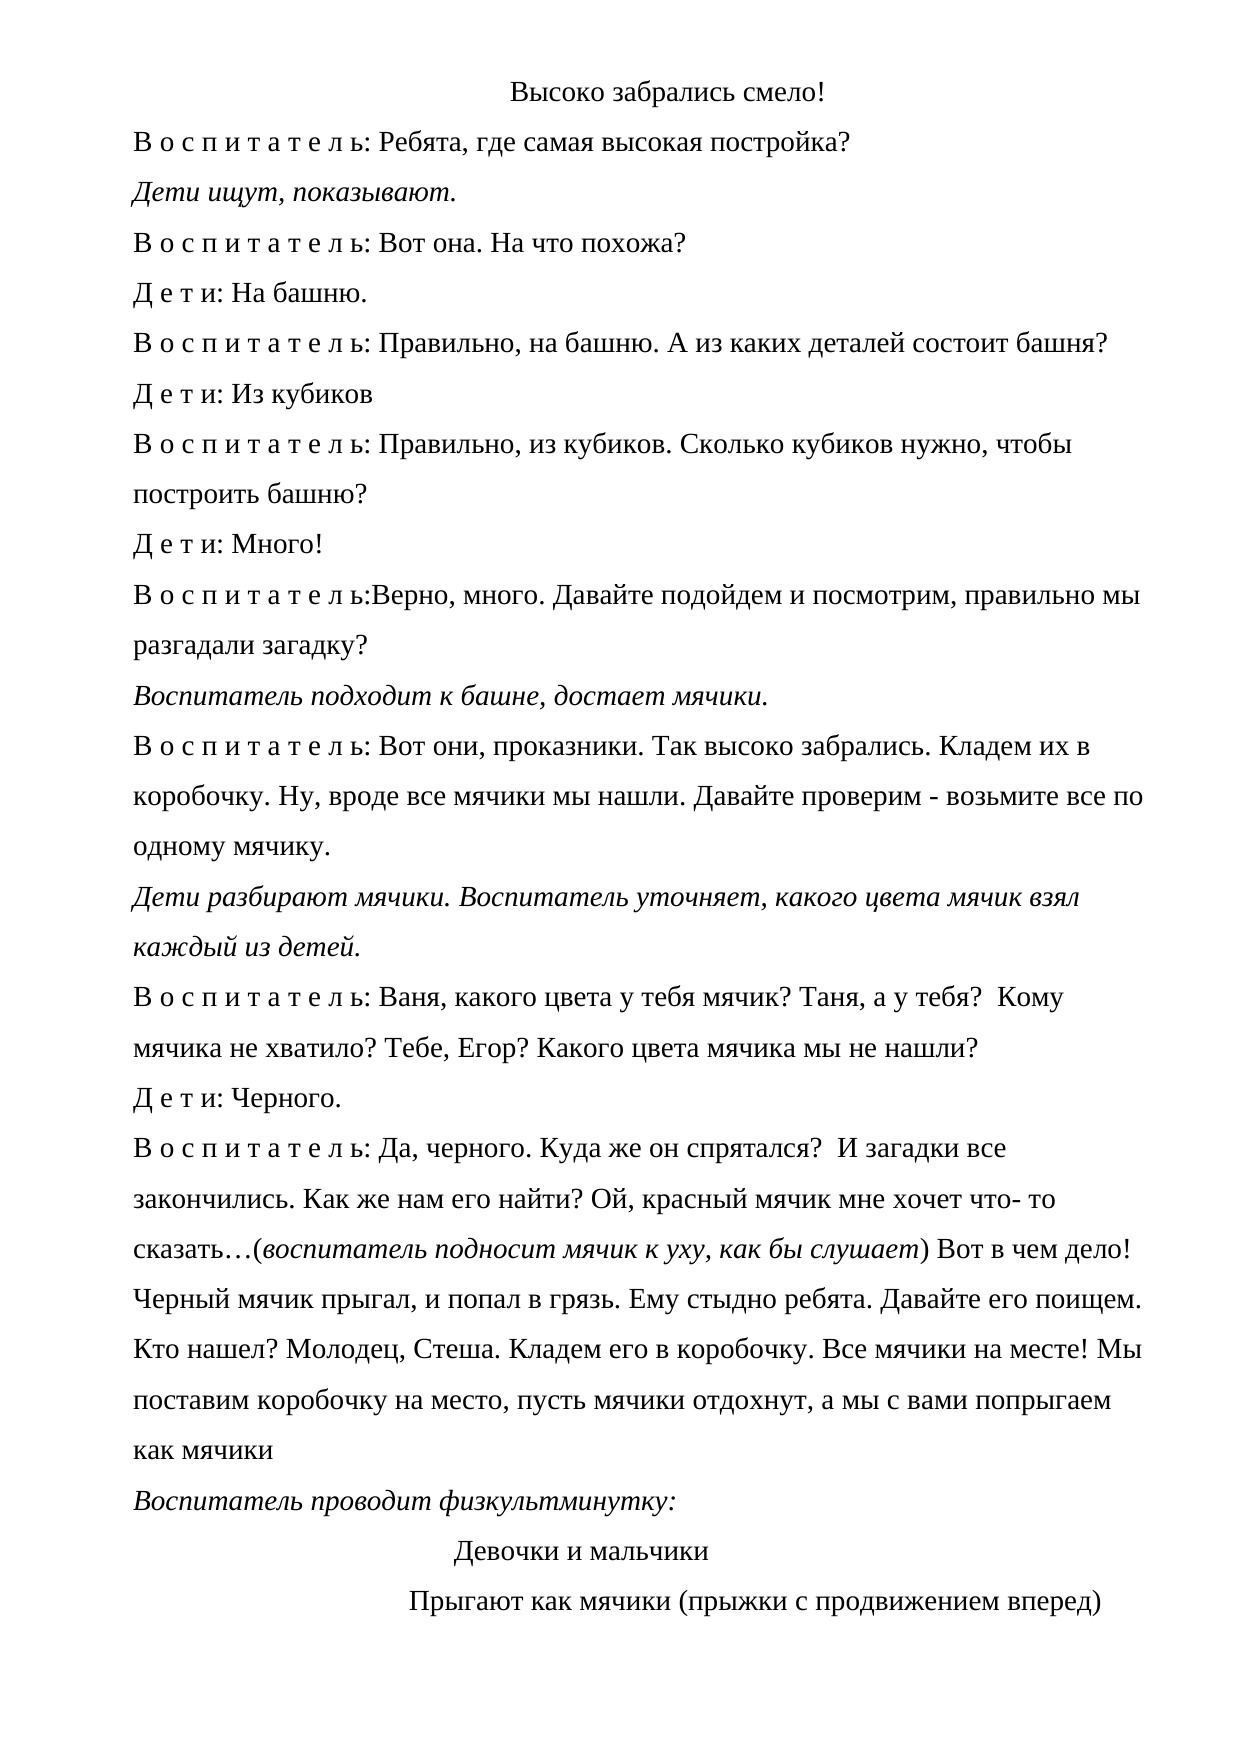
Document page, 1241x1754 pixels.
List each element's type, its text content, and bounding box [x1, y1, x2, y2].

text Д е т и: Черного. [133, 1080, 1152, 1114]
text В о с п и т а т е л ь: Ребята, где самая высокая постройка? [133, 124, 1152, 158]
text Д е т и: На башню. [133, 275, 1152, 309]
text Высоко забрались смело! [133, 74, 1152, 107]
text Дети разбирают мячики. Воспитатель уточняет, какого цвета мячик взял каждый из детей. [133, 879, 1152, 963]
text В о с п и т а т е л ь: Ваня, какого цвета у тебя мячик? Таня, а у тебя? Кому мячика не хватило? Тебе, Егор? Какого цвета мячика мы не нашли? [133, 979, 1152, 1063]
text В о с п и т а т е л ь: Да, черного. Куда же он спрятался? И загадки все закончились. Как же нам его найти? Ой, красный мячик мне хочет что- то сказать…(воспитатель подносит мячик к уху, как бы слушает) Вот в чем дело! Черный мячик прыгал, и попал в грязь. Ему стыдно ребята. Давайте его поищем. Кто нашел? Молодец, Стеша. Кладем его в коробочку. Все мячики на месте! Мы поставим коробочку на место, пусть мячики отдохнут, а мы с вами попрыгаем как мячики [133, 1130, 1152, 1466]
text Д е т и: Много! [133, 527, 1152, 560]
text Дети ищут, показывают. [133, 174, 1152, 208]
text Воспитатель подходит к башне, достает мячики. [133, 678, 1152, 711]
text Прыгают как мячики (прыжки с продвижением вперед) [133, 1583, 1152, 1617]
text В о с п и т а т е л ь: Вот она. На что похожа? [133, 225, 1152, 258]
text В о с п и т а т е л ь: Правильно, из кубиков. Сколько кубиков нужно, чтобы построить башню? [133, 426, 1152, 510]
text Д е т и: Из кубиков [133, 376, 1152, 409]
text Девочки и мальчики [133, 1533, 1152, 1566]
text В о с п и т а т е л ь: Вот они, проказники. Так высоко забрались. Кладем их в коробочку. Ну, вроде все мячики мы нашли. Давайте проверим - возьмите все по одному мячику. [133, 728, 1152, 862]
text Воспитатель проводит физкультминутку: [133, 1483, 1152, 1516]
text В о с п и т а т е л ь: Правильно, на башню. А из каких деталей состоит башня? [133, 325, 1152, 359]
text В о с п и т а т е л ь:Верно, много. Давайте подойдем и посмотрим, правильно мы разгадали загадку? [133, 577, 1152, 661]
